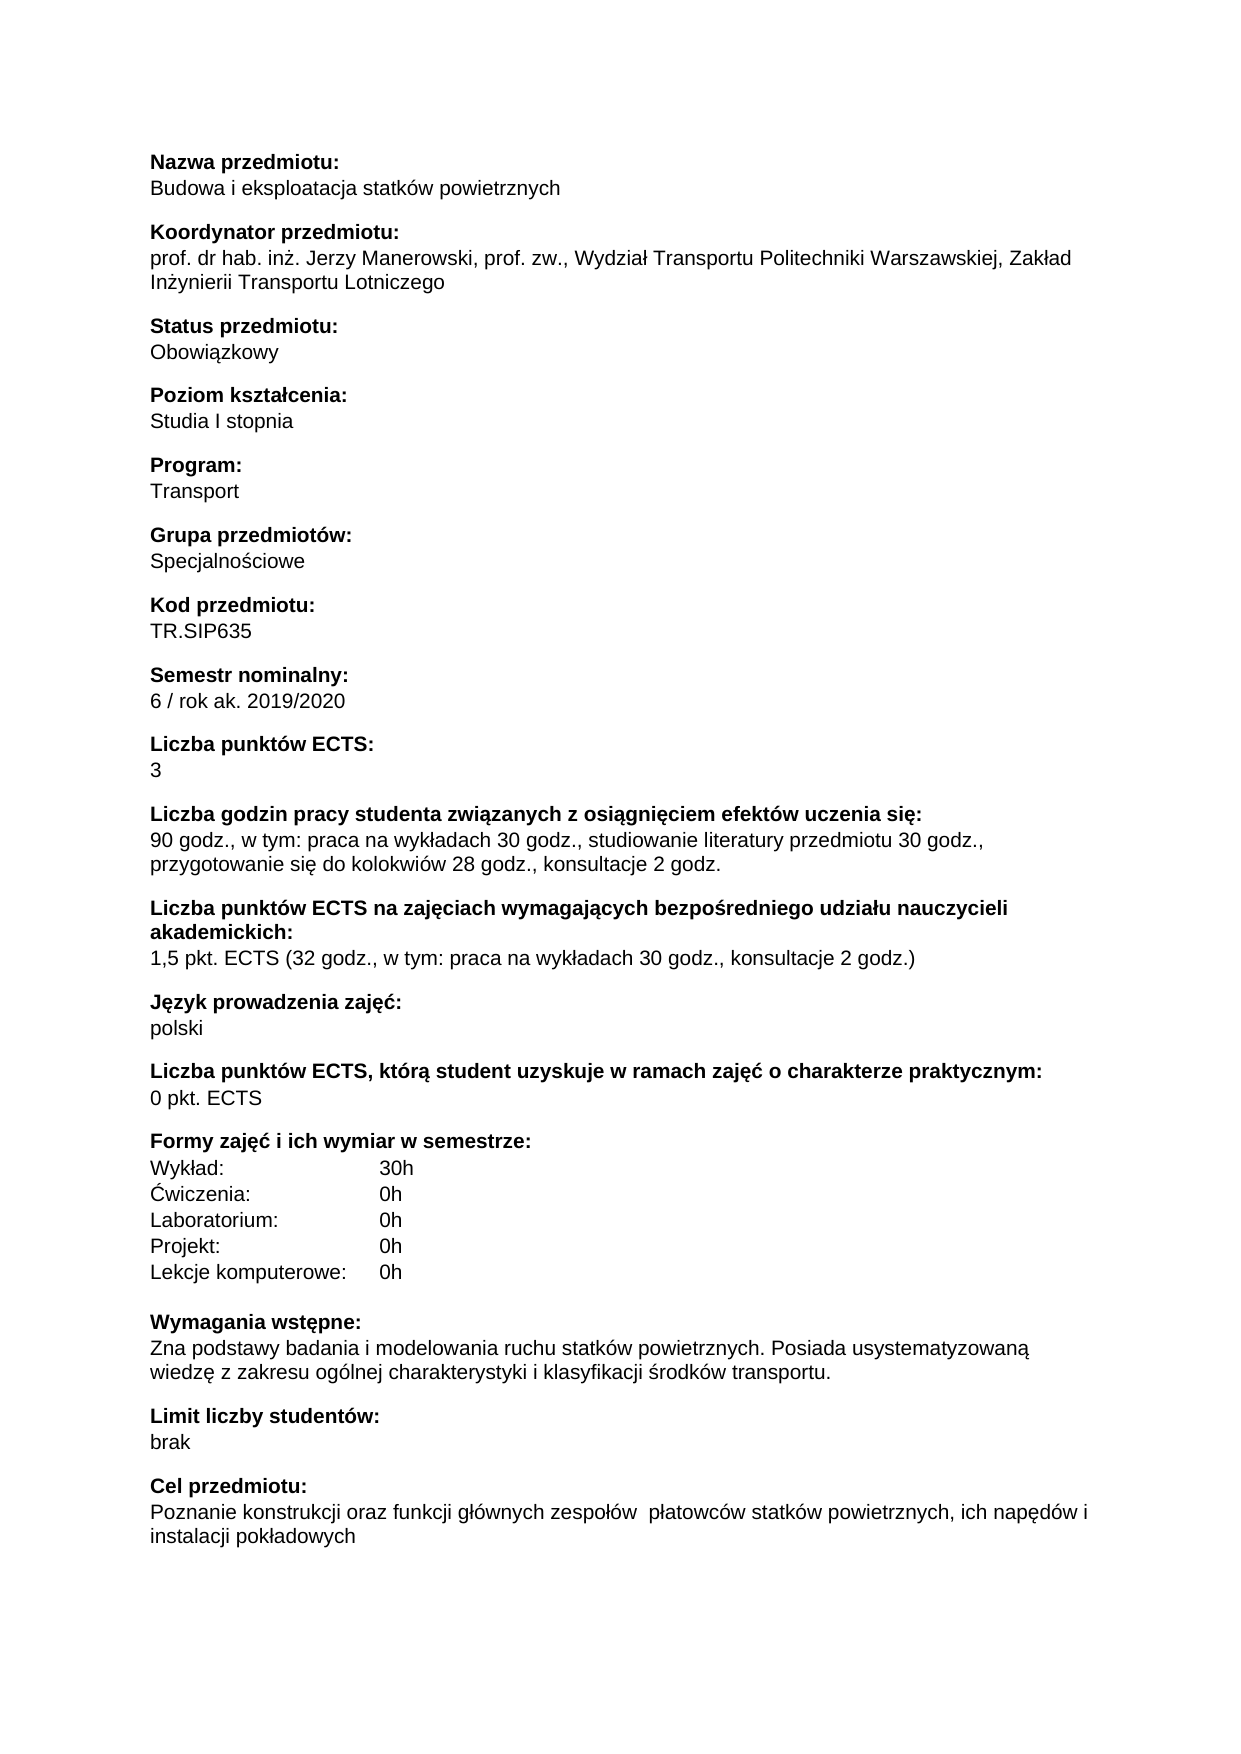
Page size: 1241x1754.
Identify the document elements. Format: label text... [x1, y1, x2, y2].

table_cell 0h [369, 1258, 597, 1284]
table_header Wykład: [140, 1156, 367, 1180]
text Specjalnościowe [150, 549, 1090, 573]
table_cell 0h [369, 1206, 597, 1232]
text 3 [150, 758, 1090, 782]
text Cel przedmiotu: [150, 1473, 1090, 1497]
text 1,5 pkt. ECTS (32 godz., w tym: praca na wykładach 30 godz., konsultacje 2 godz.) [150, 946, 1090, 970]
text Status przedmiotu: [150, 313, 1090, 337]
text prof. dr hab. inż. Jerzy Manerowski, prof. zw., Wydział Transportu Politechniki Warszawskiej, Zakład Inżynierii Transportu Lotniczego [150, 246, 1090, 294]
text Liczba punktów ECTS: [150, 732, 1090, 756]
text Formy zajęć i ich wymiar w semestrze: [150, 1129, 1090, 1153]
text Transport [150, 479, 1090, 503]
text Nazwa przedmiotu: [150, 150, 1090, 174]
text Wymagania wstępne: [150, 1310, 1090, 1334]
text 6 / rok ak. 2019/2020 [150, 688, 1090, 712]
text polski [150, 1016, 1090, 1039]
text Poznanie konstrukcji oraz funkcji głównych zespołów płatowców statków powietrznych, ich napędów i instalacji pokładowych [150, 1499, 1090, 1547]
table_cell Lekcje komputerowe: [140, 1260, 367, 1284]
text 0 pkt. ECTS [150, 1085, 1090, 1109]
text Limit liczby studentów: [150, 1404, 1090, 1428]
text 90 godz., w tym: praca na wykładach 30 godz., studiowanie literatury przedmiotu 30 godz., przygotowanie się do kolokwiów 28 godz., konsultacje 2 godz. [150, 828, 1090, 876]
table_cell Laboratorium: [140, 1208, 367, 1232]
text Program: [150, 453, 1090, 477]
table_header 30h [369, 1156, 597, 1180]
text Semestr nominalny: [150, 662, 1090, 686]
text Liczba punktów ECTS, którą student uzyskuje w ramach zajęć o charakterze praktycznym: [150, 1059, 1090, 1083]
text Koordynator przedmiotu: [150, 220, 1090, 244]
text brak [150, 1430, 1090, 1454]
table_cell Projekt: [140, 1234, 367, 1258]
text Kod przedmiotu: [150, 593, 1090, 617]
text Grupa przedmiotów: [150, 523, 1090, 547]
text Liczba godzin pracy studenta związanych z osiągnięciem efektów uczenia się: [150, 802, 1090, 826]
text Poziom kształcenia: [150, 383, 1090, 407]
table_cell 0h [369, 1180, 597, 1206]
text Budowa i eksploatacja statków powietrznych [150, 176, 1090, 200]
table_cell 0h [369, 1232, 597, 1258]
text TR.SIP635 [150, 619, 1090, 643]
text Studia I stopnia [150, 409, 1090, 433]
text Liczba punktów ECTS na zajęciach wymagających bezpośredniego udziału nauczycieli akademickich: [150, 896, 1090, 944]
table_cell Ćwiczenia: [140, 1182, 367, 1206]
text Język prowadzenia zajęć: [150, 989, 1090, 1013]
text Zna podstawy badania i modelowania ruchu statków powietrznych. Posiada usystematyzowaną wiedzę z zakresu ogólnej charakterystyki i klasyfikacji środków transportu. [150, 1336, 1090, 1384]
text Obowiązkowy [150, 339, 1090, 363]
